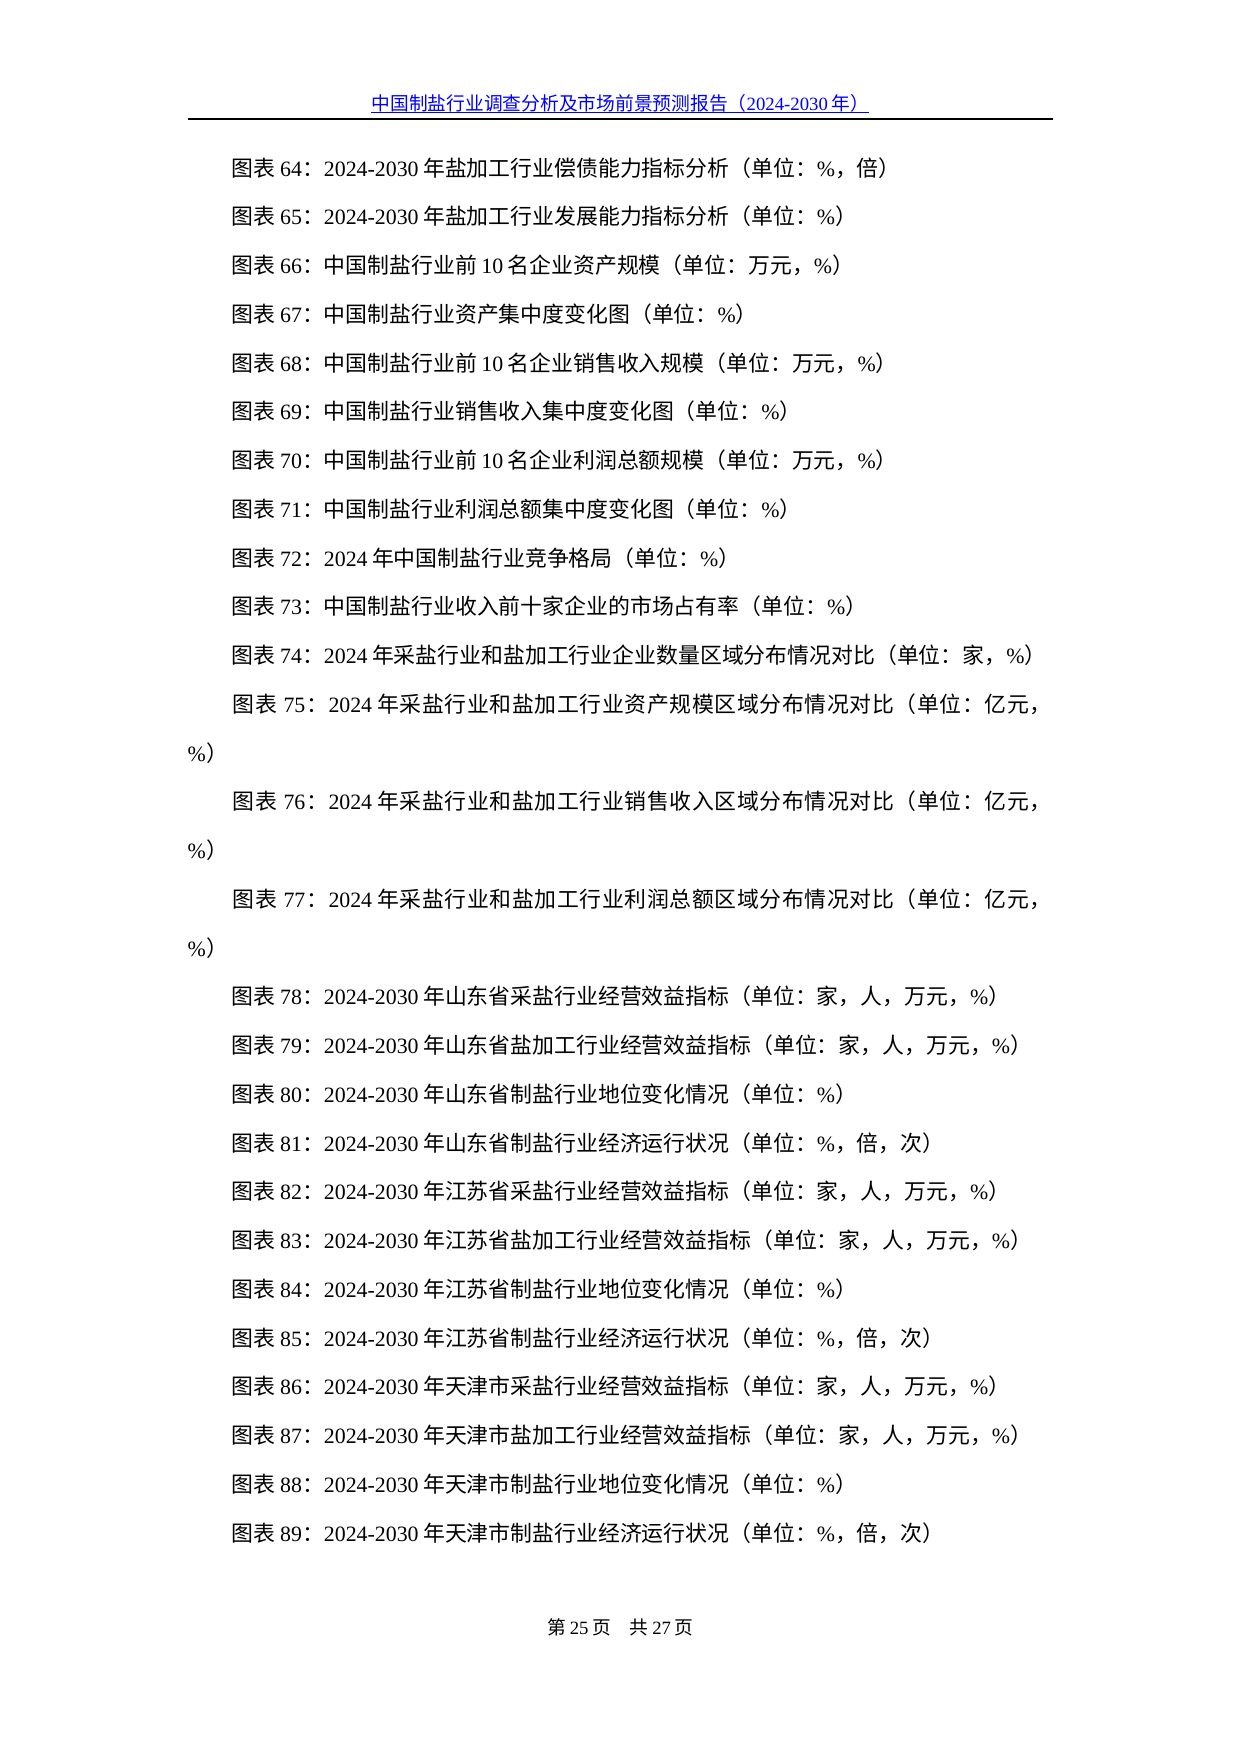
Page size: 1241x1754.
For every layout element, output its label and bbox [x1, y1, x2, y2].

text [187, 150, 1053, 1548]
